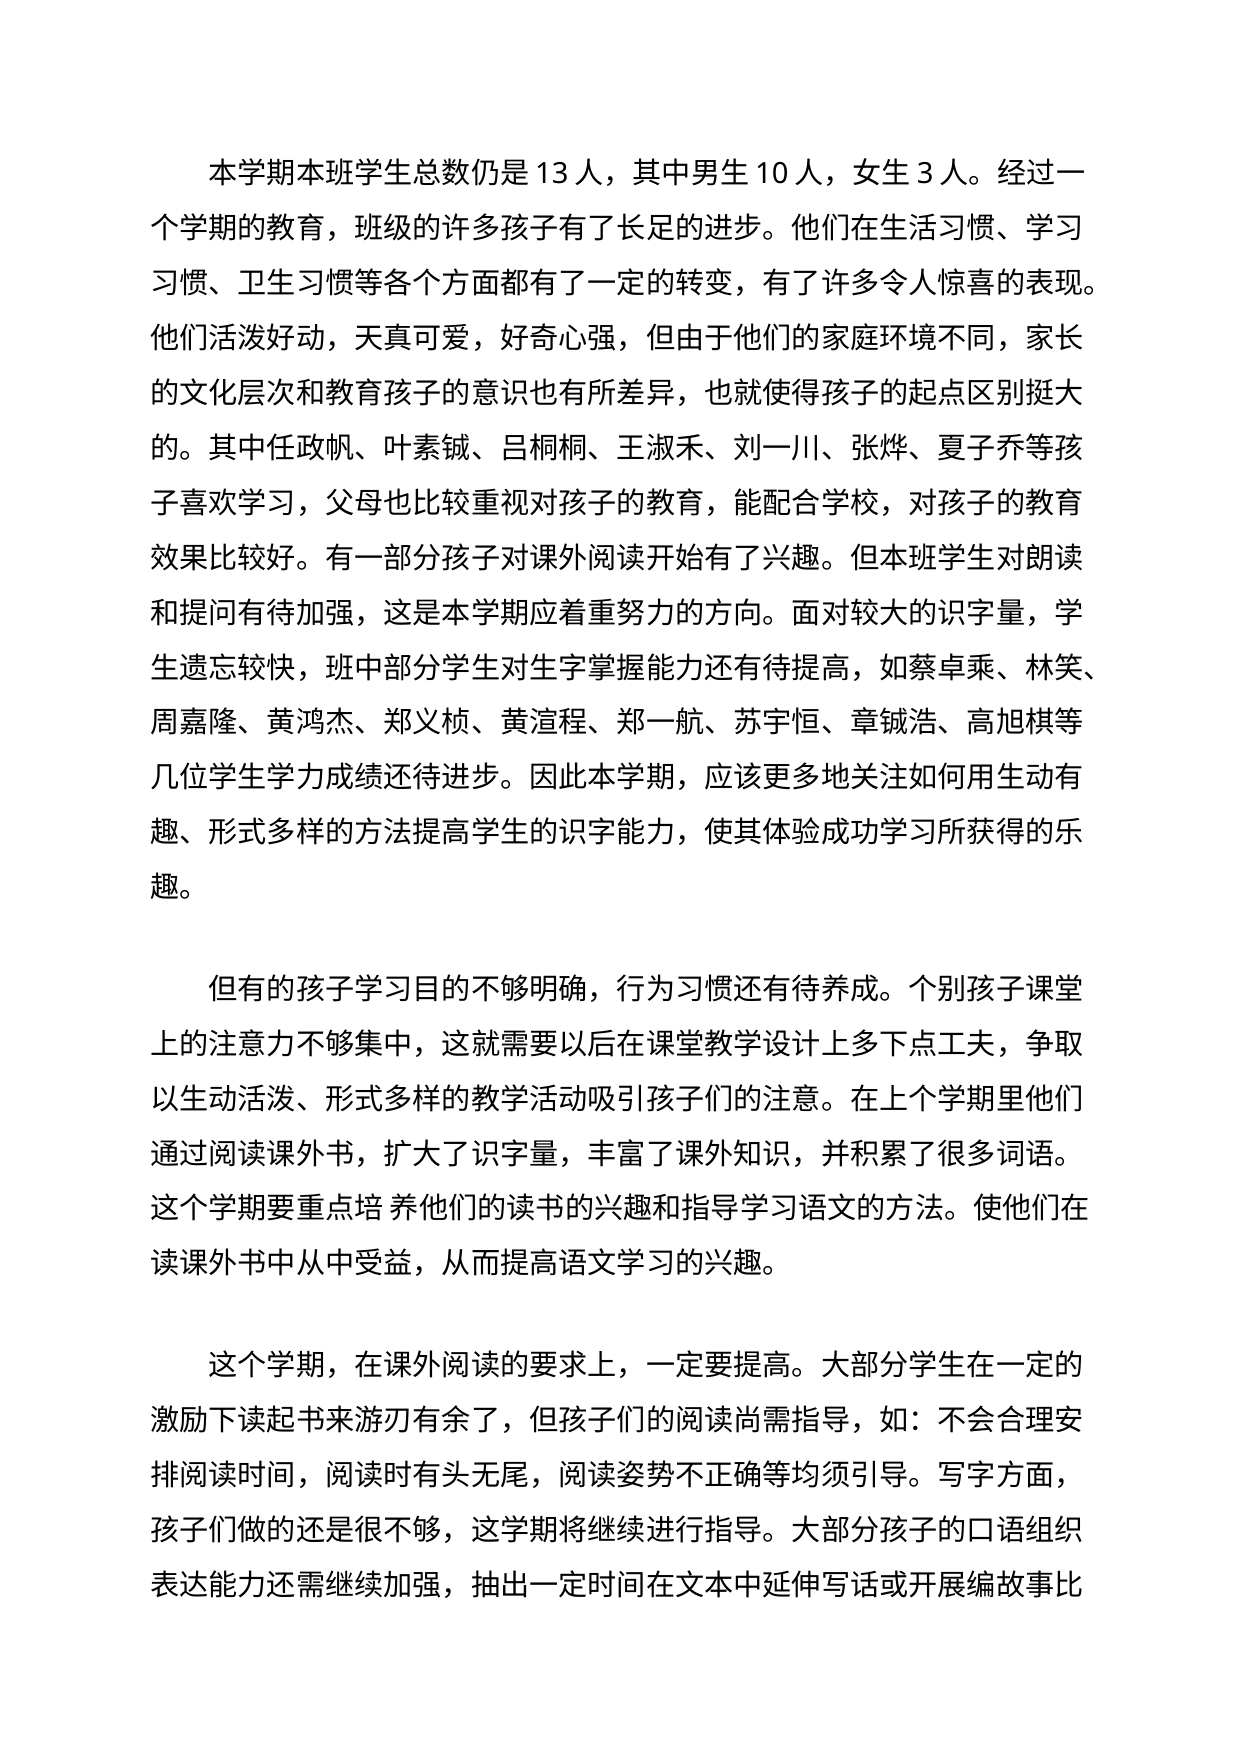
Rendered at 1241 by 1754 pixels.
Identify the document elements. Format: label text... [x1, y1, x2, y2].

text 但有的孩子学习目的不够明确，行为习惯还有待养成。个别孩子课堂上的注意力不够集中，这就需要以后在课堂教学设计上多下点工夫，争取以生动活泼、形式多样的教学活动吸引孩子们的注意。在上个学期里他们通过阅读课外书，扩大了识字量，丰富了课外知识，并积累了很多词语。这个学期要重点培 养他们的读书的兴趣和指导学习语文的方法。使他们在读课外书中从中受益，从而提高语文学习的兴趣。 [150, 966, 1090, 1282]
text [150, 1342, 1090, 1604]
text 本学期本班学生总数仍是13人，其中男生10人，女生3人。经过一个学期的教育，班级的许多孩子有了长足的进步。他们在生活习惯、学习习惯、卫生习惯等各个方面都有了一定的转变，有了许多令人惊喜的表现。他们活泼好动，天真可爱，好奇心强，但由于他们的家庭环境不同，家长的文化层次和教育孩子的意识也有所差异，也就使得孩子的起点区别挺大的。其中任政帆、叶素铖、吕桐桐、王淑禾、刘一川、张烨、夏子乔等孩子喜欢学习，父母也比较重视对孩子的教育，能配合学校，对孩子的教育效果比较好。有一部分孩子对课外阅读开始有了兴趣。但本班学生对朗读和提问有待加强，这是本学期应着重努力的方向。面对较大的识字量，学生遗忘较快，班中部分学生对生字掌握能力还有待提高，如蔡卓乘、林笑、周嘉隆、黄鸿杰、郑义桢、黄渲程、郑一航、苏宇恒、章铖浩、高旭棋等几位学生学力成绩还待进步。因此本学期，应该更多地关注如何用生动有趣、形式多样的方法提高学生的识字能力，使其体验成功学习所获得的乐趣。 [150, 150, 1090, 906]
